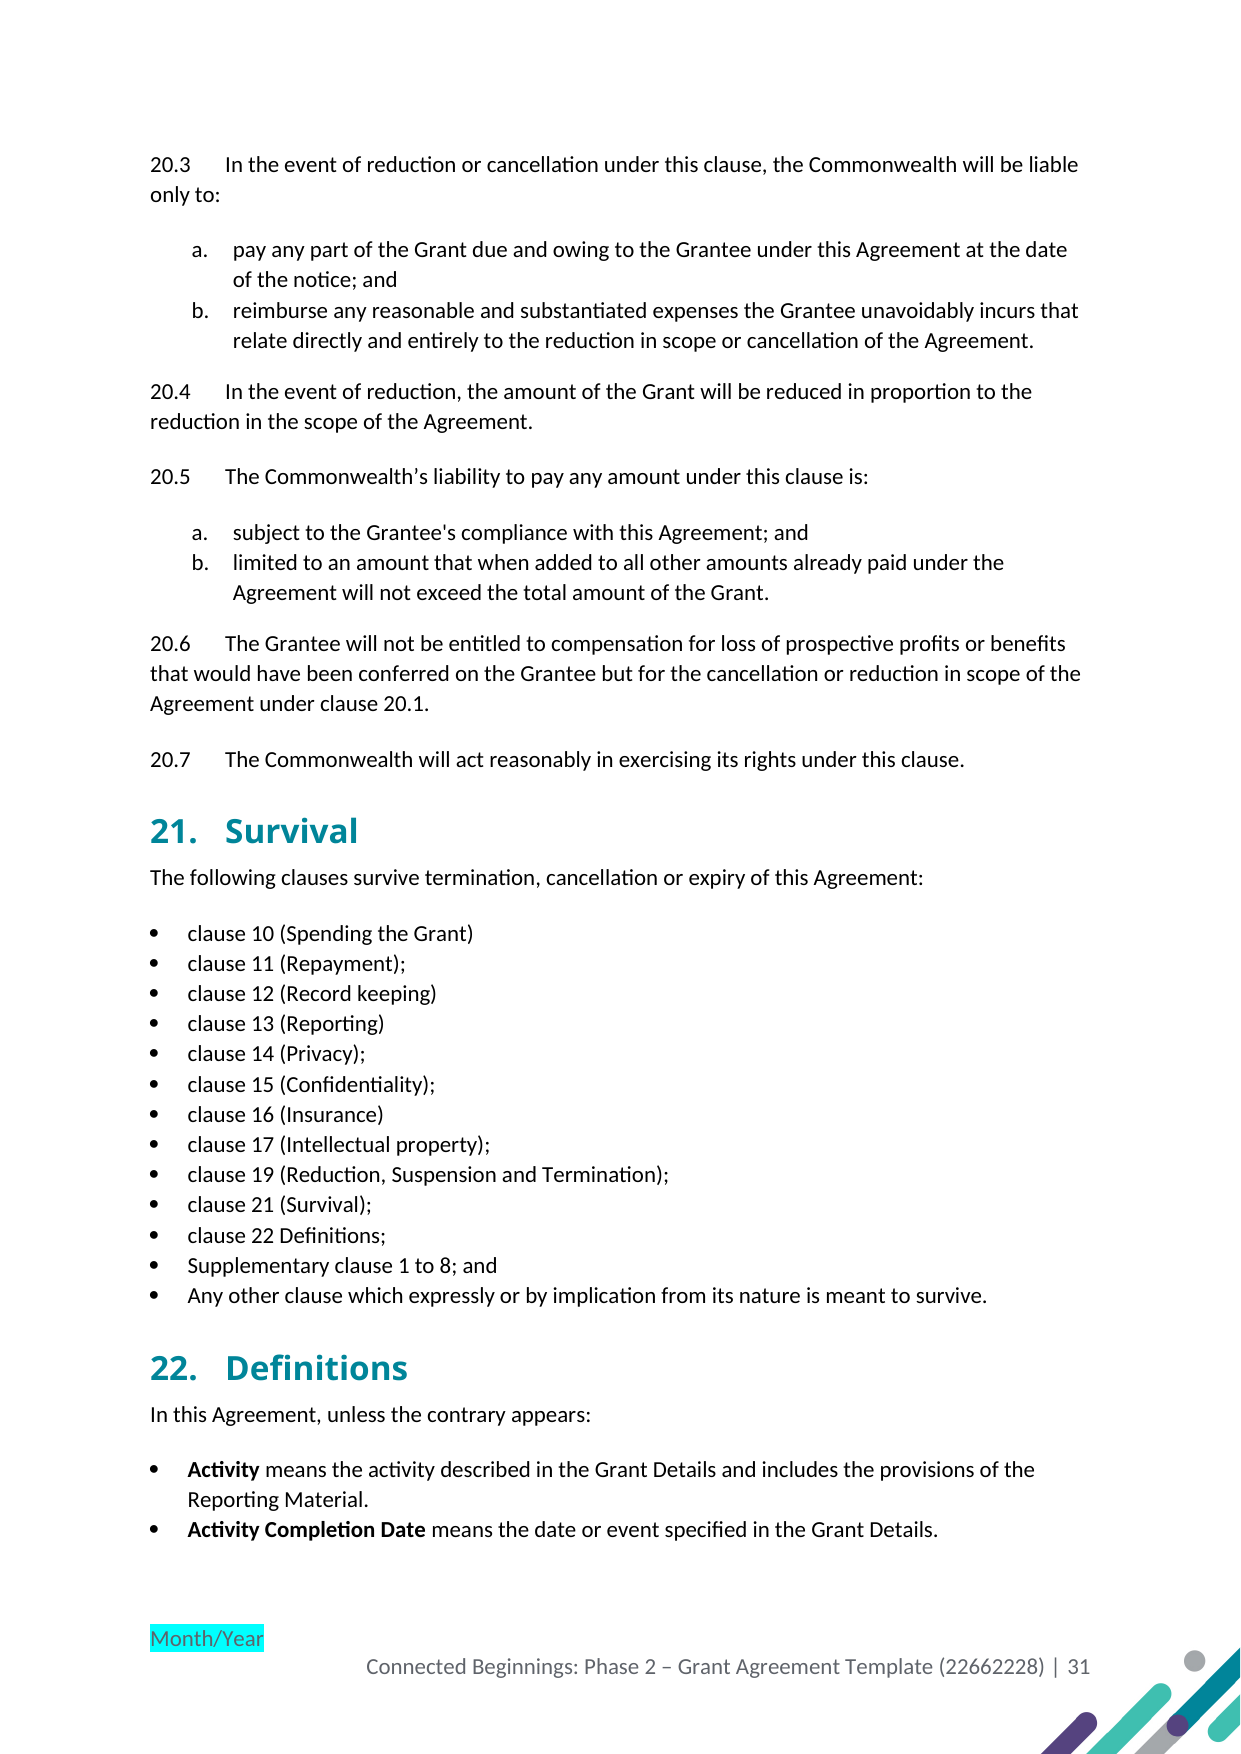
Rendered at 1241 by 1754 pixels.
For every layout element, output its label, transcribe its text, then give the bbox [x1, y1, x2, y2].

list clause 17 (Intellectual property); [150, 1130, 1090, 1158]
list clause 21 (Survival); [150, 1191, 1090, 1219]
list pay any part of the Grant due and owing to the Grantee under this Agreement at the date of the notice; and [191, 235, 1090, 294]
list clause 14 (Privacy); [150, 1039, 1090, 1068]
list Activity Completion Date means the date or event specified in the Grant Details. [150, 1516, 1090, 1544]
text In this Agreement, unless the contrary appears: [150, 1400, 1090, 1428]
text 20.7 The Commonwealth will act reasonably in exercising its rights under this clause. [150, 745, 1090, 773]
list reimburse any reasonable and substantiated expenses the Grantee unavoidably incurs that relate directly and entirely to the reduction in scope or cancellation of the Agreement. [191, 296, 1090, 354]
list clause 15 (Confidentiality); [150, 1070, 1090, 1098]
text 20.4 In the event of reduction, the amount of the Grant will be reduced in proportion to the reduction in the scope of the Agreement. [150, 377, 1090, 435]
list limited to an amount that when added to all other amounts already paid under the Agreement will not exceed the total amount of the Grant. [191, 548, 1090, 606]
list clause 11 (Repayment); [150, 949, 1090, 977]
list clause 12 (Record keeping) [150, 979, 1090, 1007]
text 20.5 The Commonwealth’s liability to pay any amount under this clause is: [150, 462, 1090, 491]
picture [1040, 1647, 1241, 1754]
list Any other clause which expressly or by implication from its nature is meant to survive. [150, 1281, 1090, 1309]
text 20.3 In the event of reduction or cancellation under this clause, the Commonwealth will be liable only to: [150, 150, 1090, 208]
text The following clauses survive termination, cancellation or expiry of this Agreement: [150, 863, 1090, 892]
list clause 10 (Spending the Grant) [150, 919, 1090, 947]
list subject to the Grantee's compliance with this Agreement; and [191, 518, 1090, 546]
text 20.6 The Grantee will not be entitled to compensation for loss of prospective profits or benefits that would have been conferred on the Grantee but for the cancellation or reduction in scope of the Agreement under clause 20.1. [150, 629, 1090, 718]
list clause 22 Definitions; [150, 1221, 1090, 1249]
list Supplementary clause 1 to 8; and [150, 1251, 1090, 1279]
list clause 19 (Reduction, Suspension and Termination); [150, 1160, 1090, 1188]
list clause 16 (Insurance) [150, 1100, 1090, 1128]
subtitle Definitions [150, 1345, 1090, 1390]
list clause 13 (Reporting) [150, 1009, 1090, 1037]
list Activity means the activity described in the Grant Details and includes the provisions of the Reporting Material. [150, 1455, 1090, 1513]
subtitle Survival [150, 808, 1090, 854]
